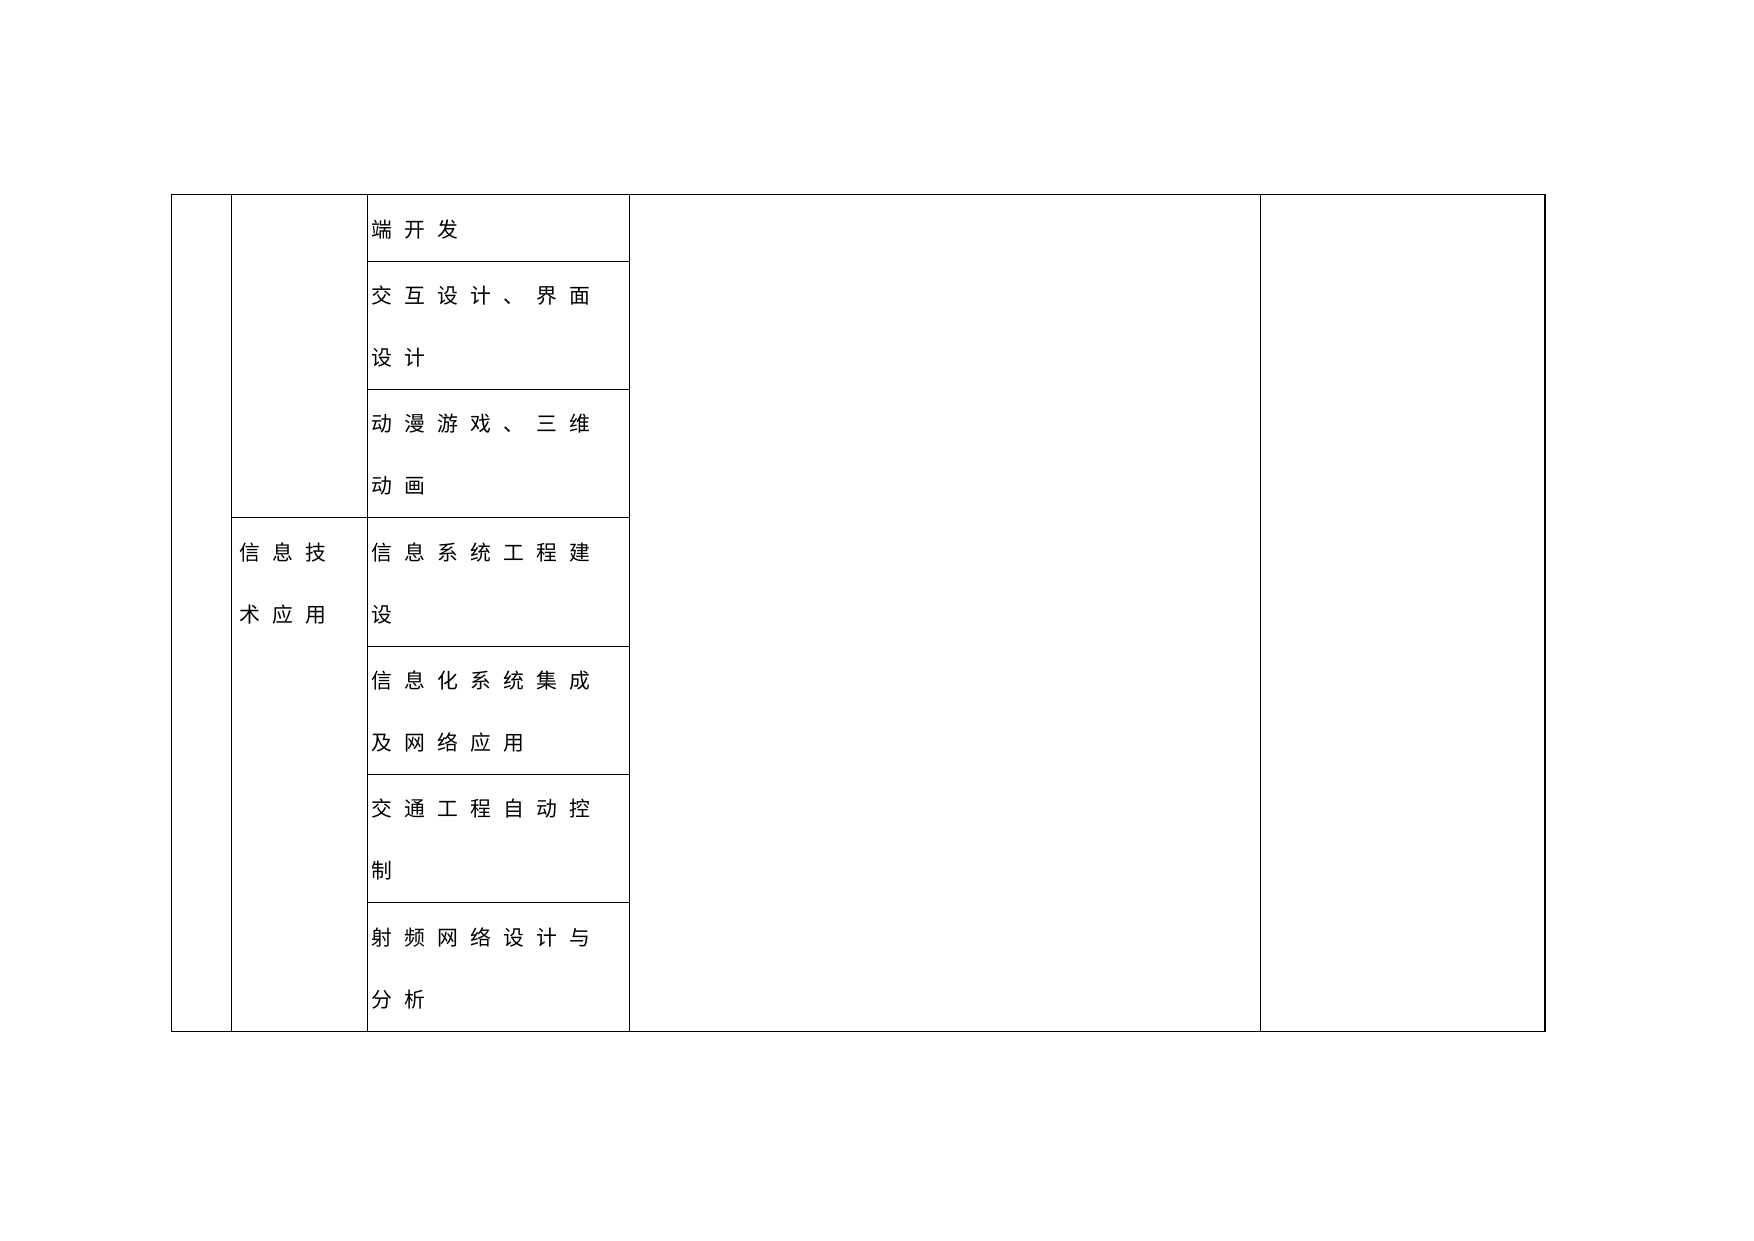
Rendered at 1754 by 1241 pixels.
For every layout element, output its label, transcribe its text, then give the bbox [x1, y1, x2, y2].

table_cell 信息系统工程建设 [368, 518, 629, 646]
table_cell 信息技术应用 [232, 518, 367, 1031]
table_cell 射频网络设计与分析 [368, 903, 629, 1031]
table_cell 交通工程自动控制 [368, 775, 629, 902]
table_cell 交互设计、界面设计 [368, 262, 629, 389]
table_cell 动漫游戏、三维动画 [368, 390, 629, 517]
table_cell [368, 195, 629, 261]
table_cell 信息化系统集成及网络应用 [368, 647, 629, 774]
